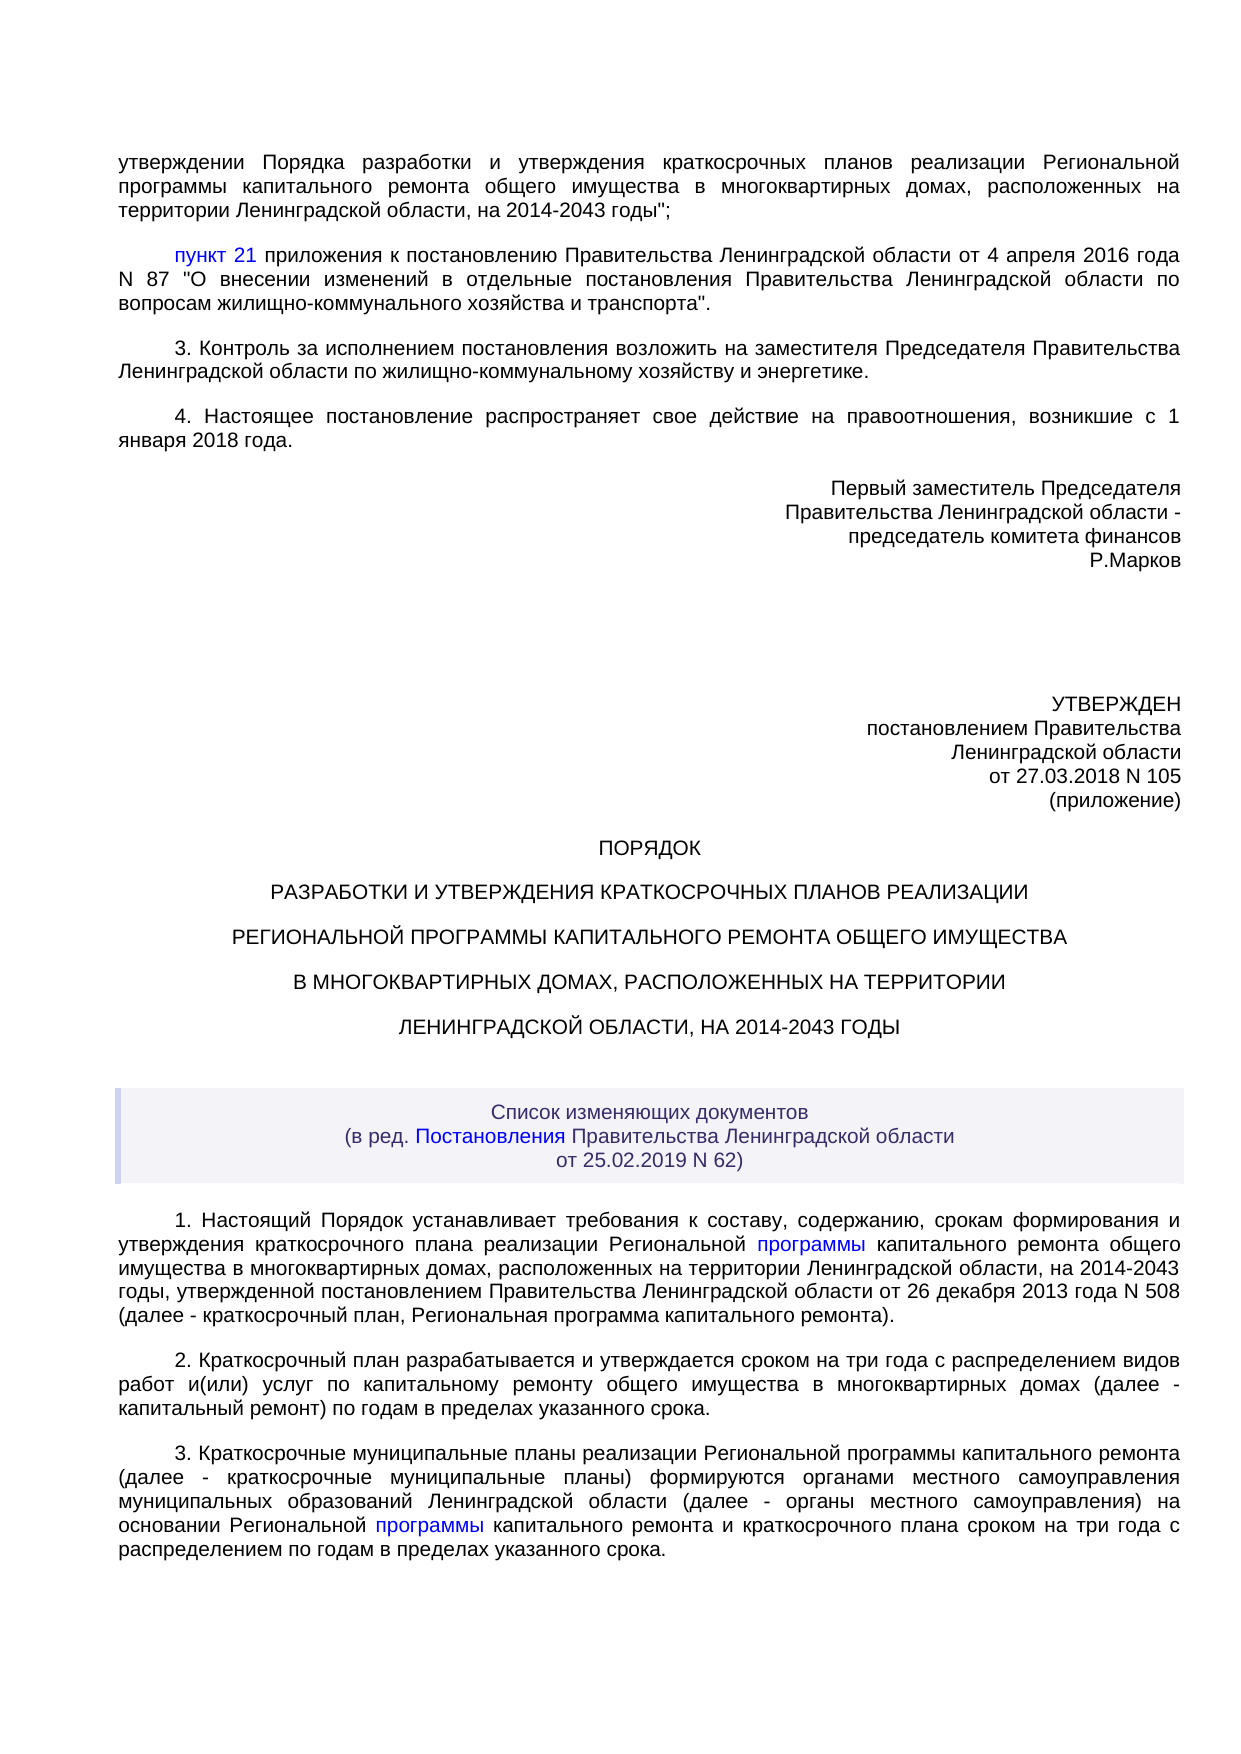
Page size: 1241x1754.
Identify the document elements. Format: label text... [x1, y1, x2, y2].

text РАЗРАБОТКИ И УТВЕРЖДЕНИЯ КРАТКОСРОЧНЫХ ПЛАНОВ РЕАЛИЗАЦИИ [118, 880, 1181, 904]
text Р.Марков [118, 548, 1181, 572]
text пункт 21 приложения к постановлению Правительства Ленинградской области от 4 апреля 2016 года N 87 "О внесении изменений в отдельные постановления Правительства Ленинградской области по вопросам жилищно-коммунального хозяйства и транспорта". [118, 243, 1181, 314]
text (приложение) [118, 787, 1181, 811]
text Ленинградской области [118, 739, 1181, 763]
text 1. Настоящий Порядок устанавливает требования к составу, содержанию, срокам формирования и утверждения краткосрочного плана реализации Региональной программы капитального ремонта общего имущества в многоквартирных домах, расположенных на территории Ленинградской области, на 2014-2043 годы, утвержденной постановлением Правительства Ленинградской области от 26 декабря 2013 года N 508 (далее - краткосрочный план, Региональная программа капитального ремонта). [118, 1207, 1181, 1327]
text 2. Краткосрочный план разрабатывается и утверждается сроком на три года с распределением видов работ и(или) услуг по капитальному ремонту общего имущества в многоквартирных домах (далее - капитальный ремонт) по годам в пределах указанного срока. [118, 1348, 1181, 1420]
text 4. Настоящее постановление распространяет свое действие на правоотношения, возникшие с 1 января 2018 года. [118, 404, 1181, 452]
text РЕГИОНАЛЬНОЙ ПРОГРАММЫ КАПИТАЛЬНОГО РЕМОНТА ОБЩЕГО ИМУЩЕСТВА [118, 925, 1181, 949]
text председатель комитета финансов [118, 524, 1181, 548]
text от 27.03.2018 N 105 [118, 763, 1181, 787]
text В МНОГОКВАРТИРНЫХ ДОМАХ, РАСПОЛОЖЕННЫХ НА ТЕРРИТОРИИ [118, 970, 1181, 994]
text Первый заместитель Председателя [118, 476, 1181, 500]
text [118, 150, 1181, 222]
table_header Список изменяющих документов (в ред. Постановления Правительства Ленинградской области от 25.02.2019 N 62) [121, 1088, 1178, 1183]
text постановлением Правительства [118, 716, 1181, 739]
text ПОРЯДОК [118, 835, 1181, 859]
text 3. Краткосрочные муниципальные планы реализации Региональной программы капитального ремонта (далее - краткосрочные муниципальные планы) формируются органами местного самоуправления муниципальных образований Ленинградской области (далее - органы местного самоуправления) на основании Региональной программы капитального ремонта и краткосрочного плана сроком на три года с распределением по годам в пределах указанного срока. [118, 1441, 1181, 1561]
text Правительства Ленинградской области - [118, 500, 1181, 524]
text ЛЕНИНГРАДСКОЙ ОБЛАСТИ, НА 2014-2043 ГОДЫ [118, 1014, 1181, 1038]
text 3. Контроль за исполнением постановления возложить на заместителя Председателя Правительства Ленинградской области по жилищно-коммунальному хозяйству и энергетике. [118, 335, 1181, 383]
text УТВЕРЖДЕН [118, 692, 1181, 716]
